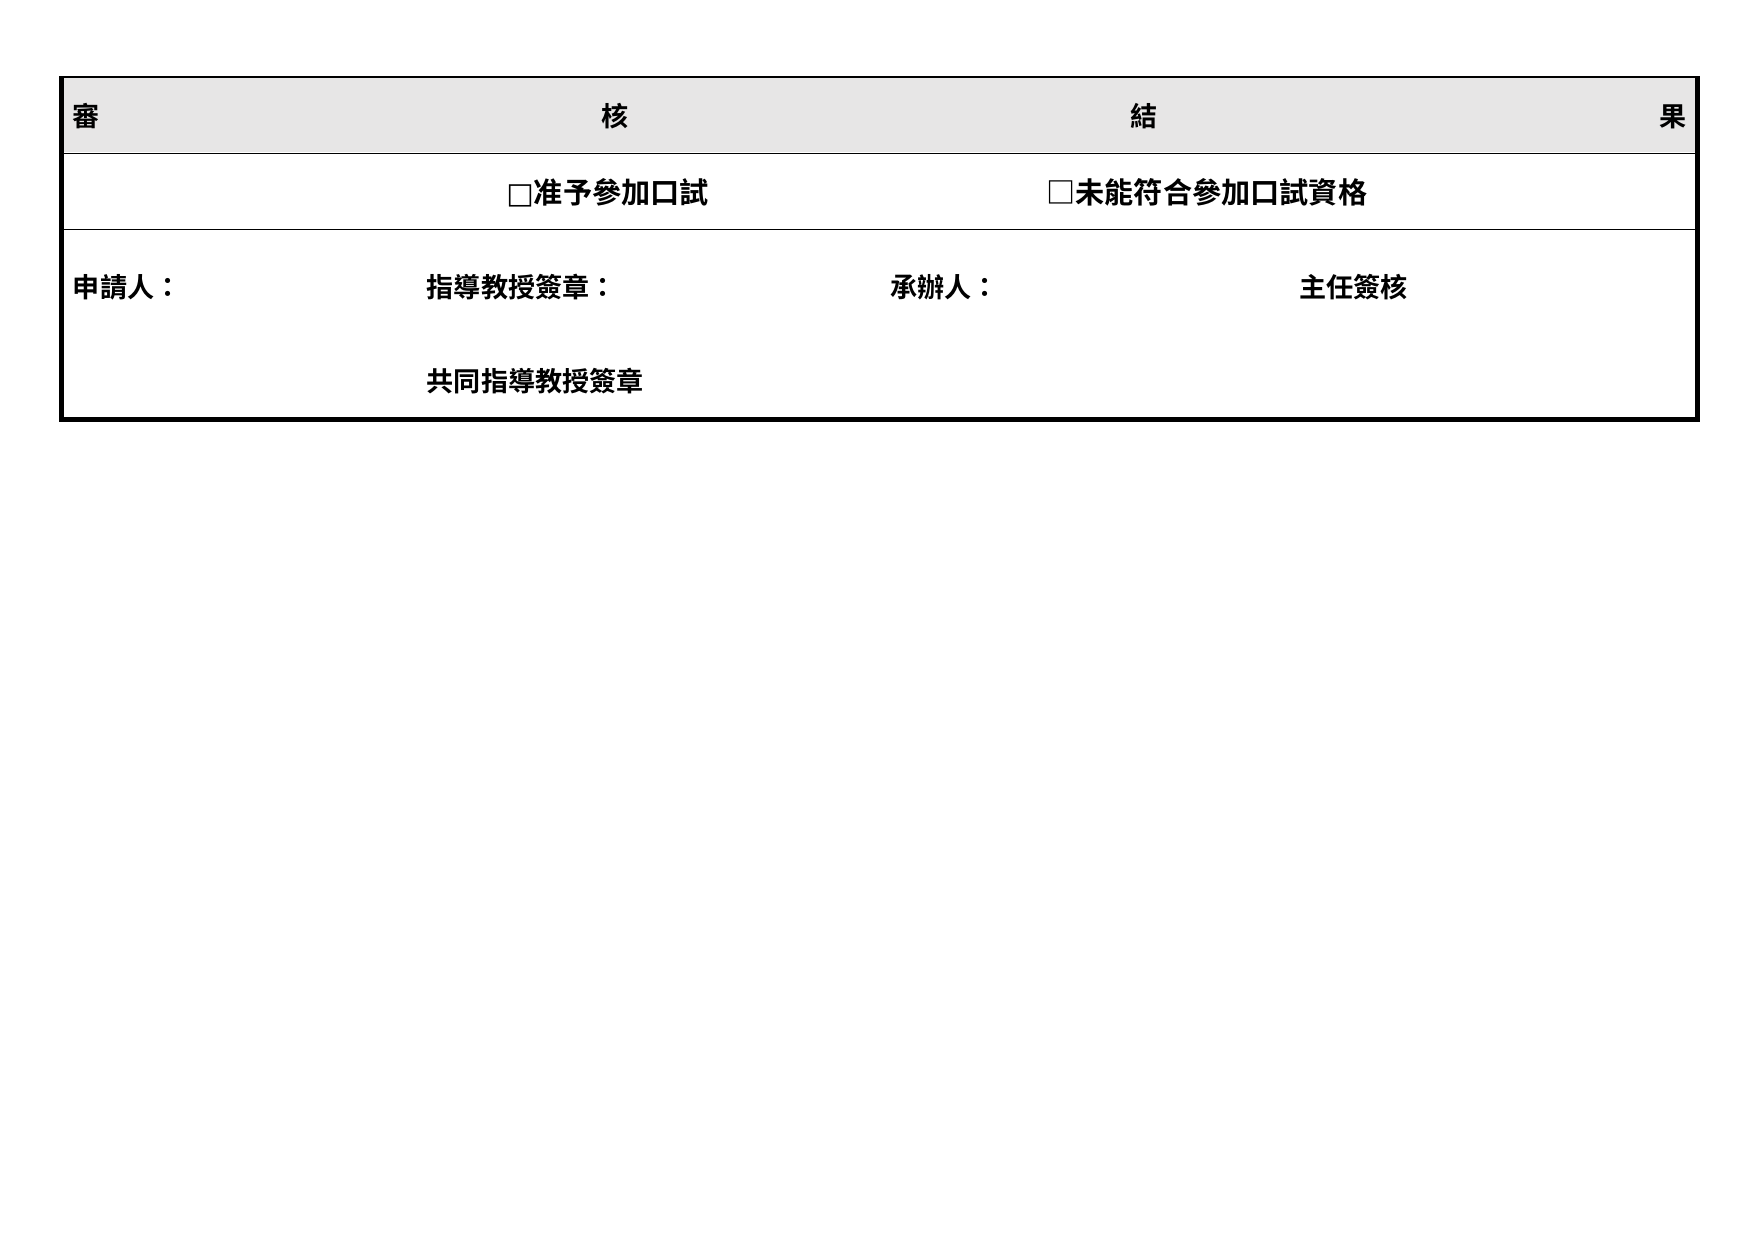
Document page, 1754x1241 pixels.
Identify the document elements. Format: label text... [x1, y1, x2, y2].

table_cell □准予參加口試 □未能符合參加口試資格 [64, 154, 1695, 228]
table_cell 承辦人： [879, 230, 1288, 417]
table_cell 申請人： [64, 230, 415, 417]
table_cell 主任簽核 [1288, 230, 1695, 417]
table_cell 審核結果 [64, 78, 1695, 152]
table_cell 指導教授簽章： 共同指導教授簽章 [415, 230, 879, 417]
